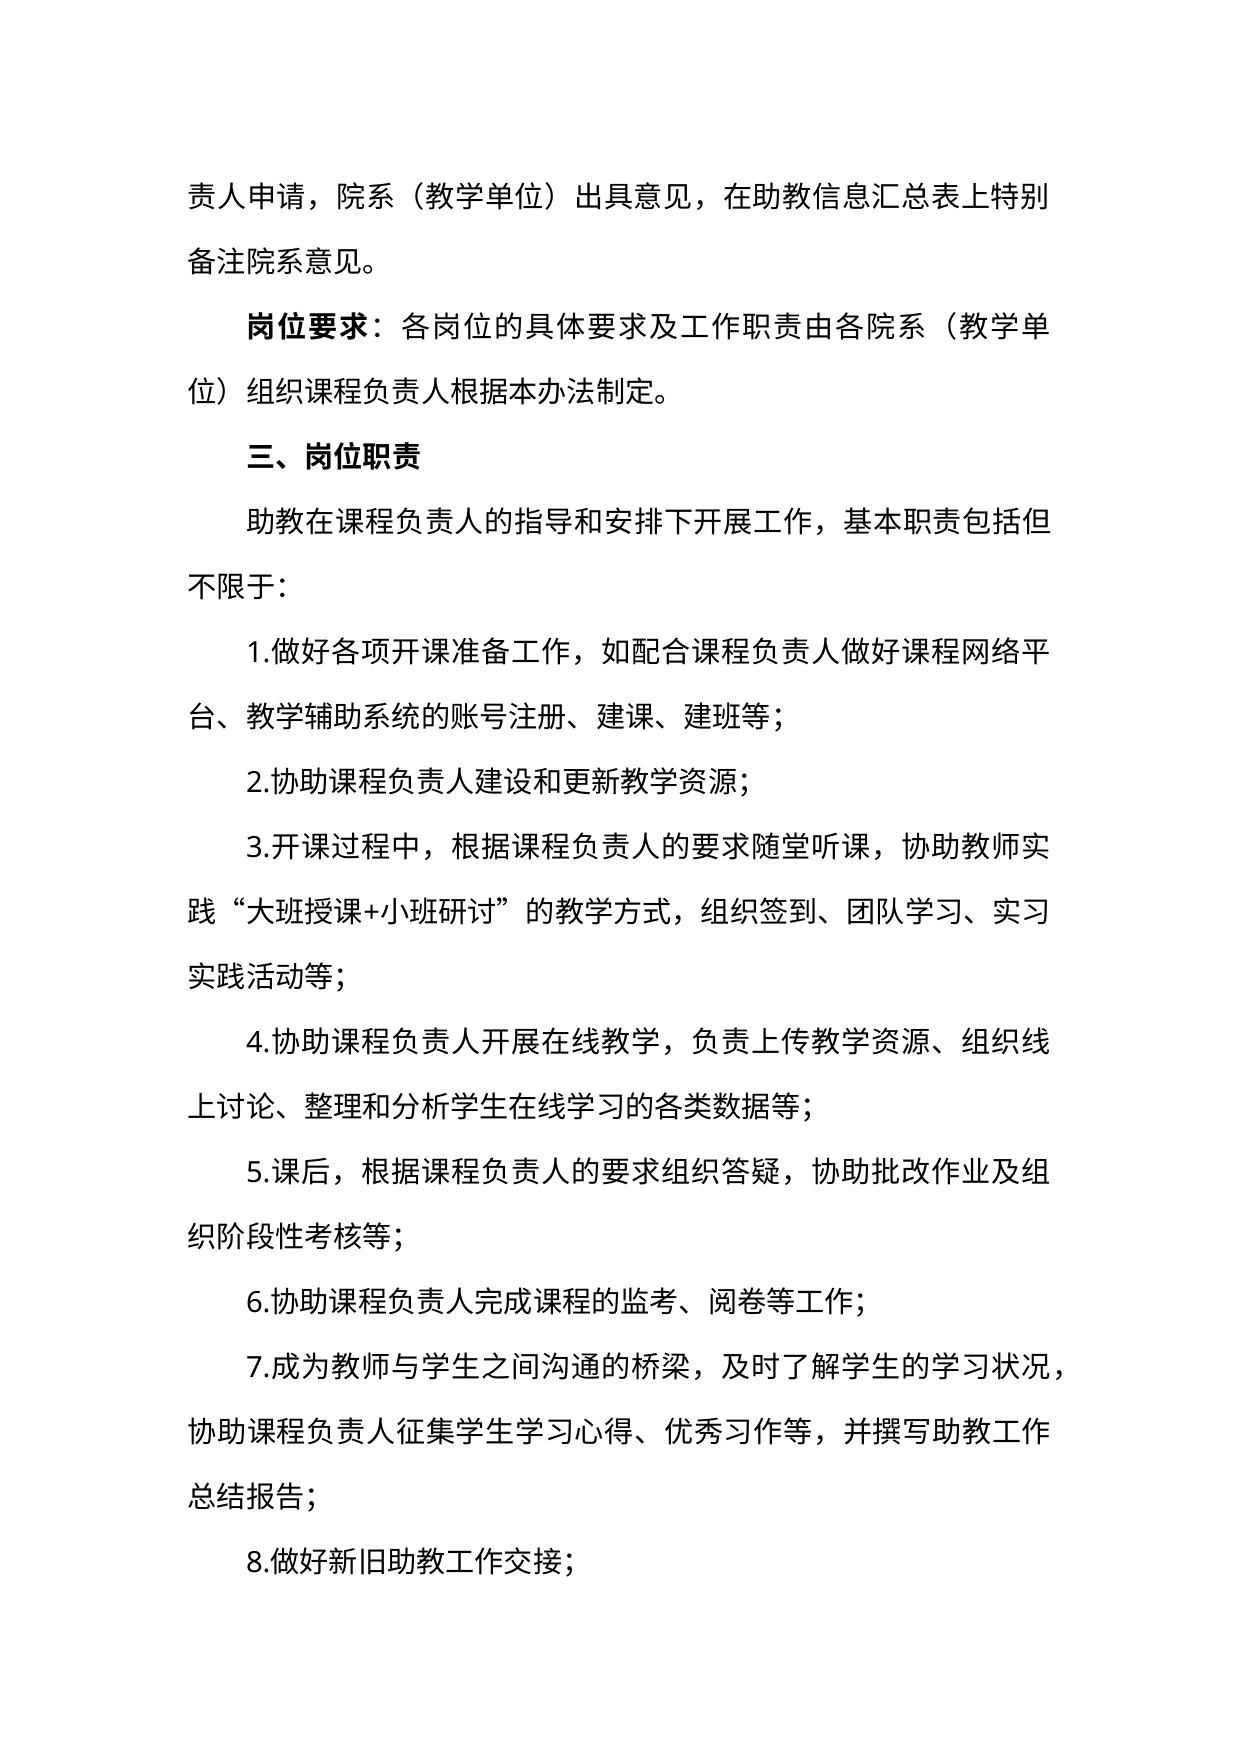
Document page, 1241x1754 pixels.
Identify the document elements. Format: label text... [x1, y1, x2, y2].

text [187, 162, 1053, 292]
text 岗位要求：各岗位的具体要求及工作职责由各院系（教学单位）组织课程负责人根据本办法制定。 [187, 292, 1053, 422]
text 2.协助课程负责人建设和更新教学资源； [187, 747, 1053, 812]
text 5.课后，根据课程负责人的要求组织答疑，协助批改作业及组织阶段性考核等； [187, 1137, 1053, 1267]
text 6.协助课程负责人完成课程的监考、阅卷等工作； [187, 1267, 1053, 1332]
text 4.协助课程负责人开展在线教学，负责上传教学资源、组织线上讨论、整理和分析学生在线学习的各类数据等； [187, 1007, 1053, 1137]
text 助教在课程负责人的指导和安排下开展工作，基本职责包括但不限于： [187, 487, 1053, 617]
text 三、岗位职责 [187, 422, 1053, 487]
text 7.成为教师与学生之间沟通的桥梁，及时了解学生的学习状况，协助课程负责人征集学生学习心得、优秀习作等，并撰写助教工作总结报告； [187, 1332, 1053, 1527]
text 8.做好新旧助教工作交接； [187, 1527, 1053, 1592]
text 3.开课过程中，根据课程负责人的要求随堂听课，协助教师实践“大班授课+小班研讨”的教学方式，组织签到、团队学习、实习实践活动等； [187, 812, 1053, 1007]
text 1.做好各项开课准备工作，如配合课程负责人做好课程网络平台、教学辅助系统的账号注册、建课、建班等； [187, 617, 1053, 747]
